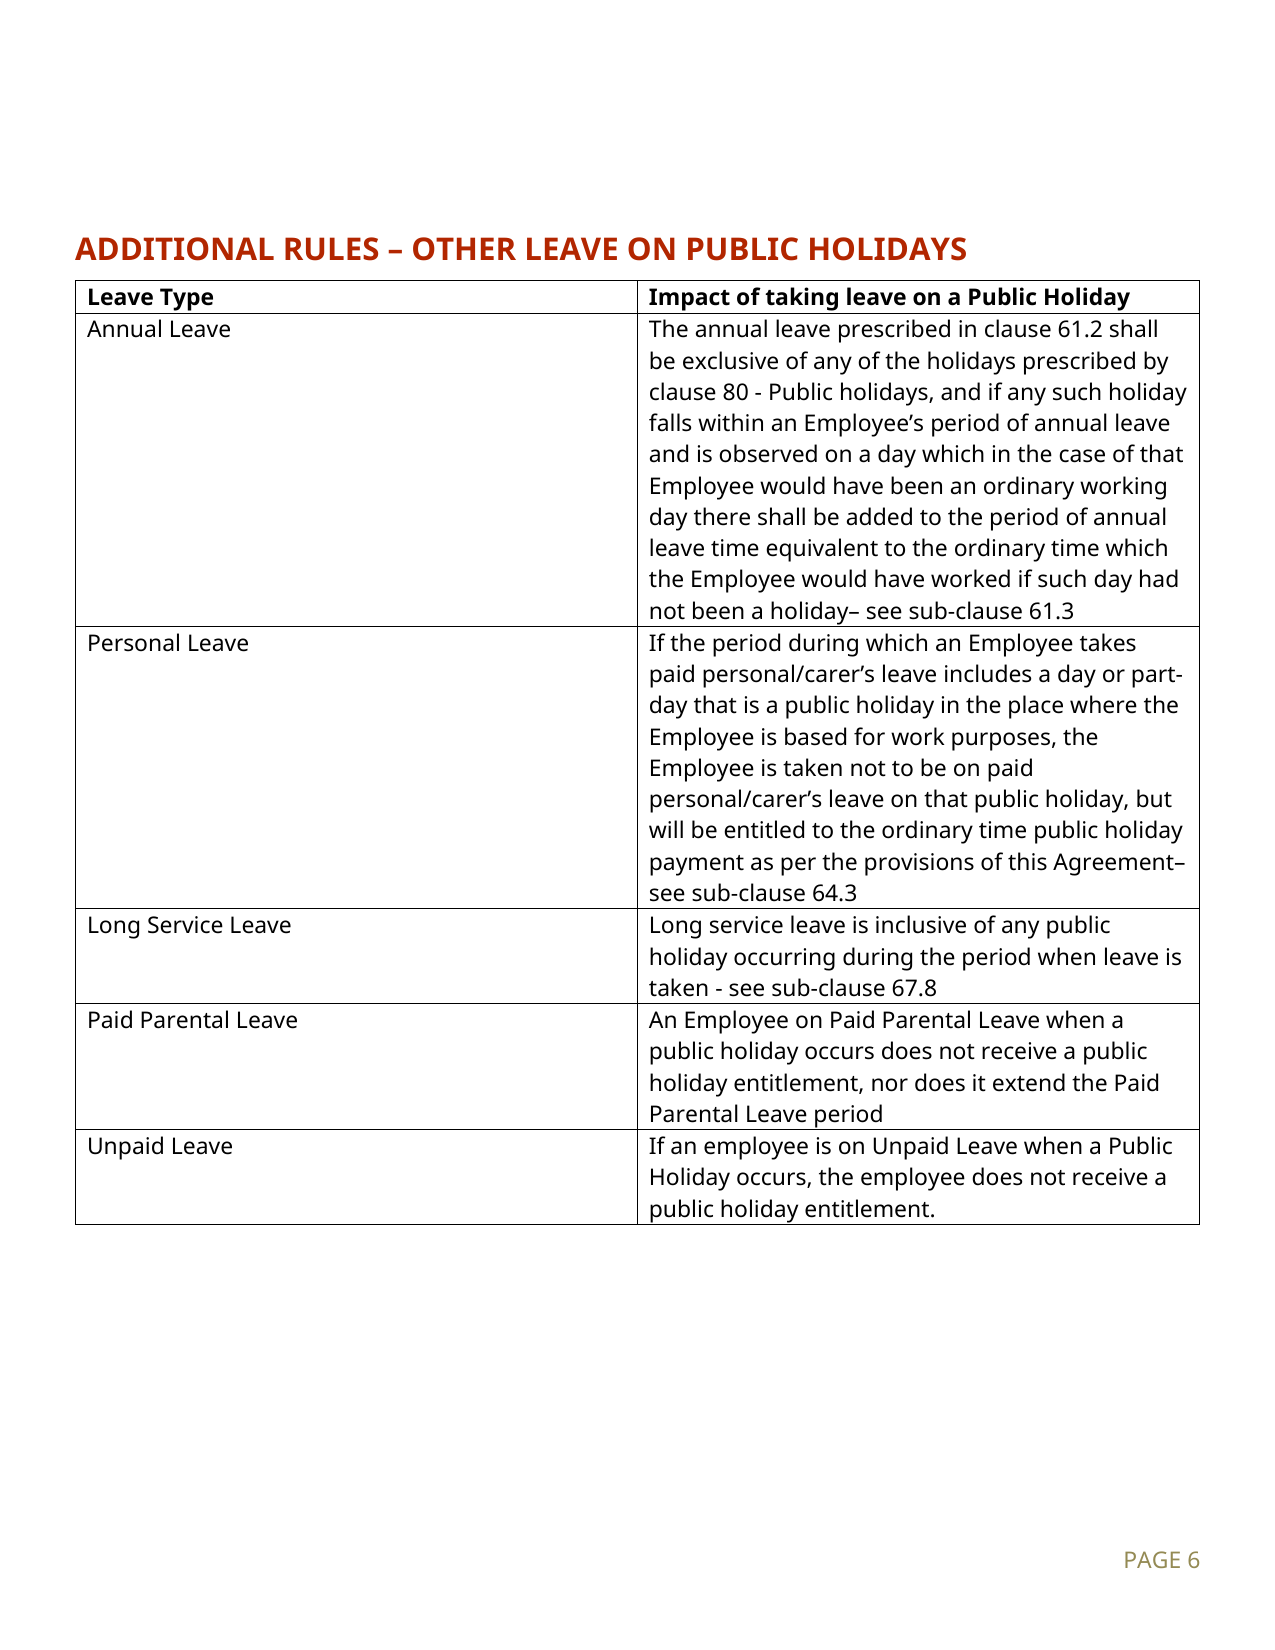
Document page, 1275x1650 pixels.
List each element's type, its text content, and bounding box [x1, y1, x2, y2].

table_cell Long Service Leave [76, 909, 637, 1003]
table_cell Annual Leave [76, 314, 637, 626]
table_header Impact of taking leave on a Public Holiday [638, 281, 1199, 312]
table_cell The annual leave prescribed in clause 61.2 shall be exclusive of any of the holidays prescribed by clause 80 - Public holidays, and if any such holiday falls within an Employee’s period of annual leave and is observed on a day which in the case of that Employee would have been an ordinary working day there shall be added to the period of annual leave time equivalent to the ordinary time which the Employee would have worked if such day had not been a holiday– see sub-clause 61.3 [638, 314, 1199, 626]
table_cell Personal Leave [76, 627, 637, 908]
table_cell If the period during which an Employee takes paid personal/carer’s leave includes a day or part-day that is a public holiday in the place where the Employee is based for work purposes, the Employee is taken not to be on paid personal/carer’s leave on that public holiday, but will be entitled to the ordinary time public holiday payment as per the provisions of this Agreement– see sub-clause 64.3 [638, 627, 1199, 908]
table_cell Unpaid Leave [76, 1130, 637, 1224]
table_cell An Employee on Paid Parental Leave when a public holiday occurs does not receive a public holiday entitlement, nor does it extend the Paid Parental Leave period [638, 1004, 1199, 1129]
table_cell Long service leave is inclusive of any public holiday occurring during the period when leave is taken - see sub-clause 67.8 [638, 909, 1199, 1003]
table_cell If an employee is on Unpaid Leave when a Public Holiday occurs, the employee does not receive a public holiday entitlement. [638, 1130, 1199, 1224]
subtitle additional rules – other leave on public holidays [75, 227, 1200, 270]
table_cell Paid Parental Leave [76, 1004, 637, 1129]
table_header Leave Type [76, 281, 637, 312]
